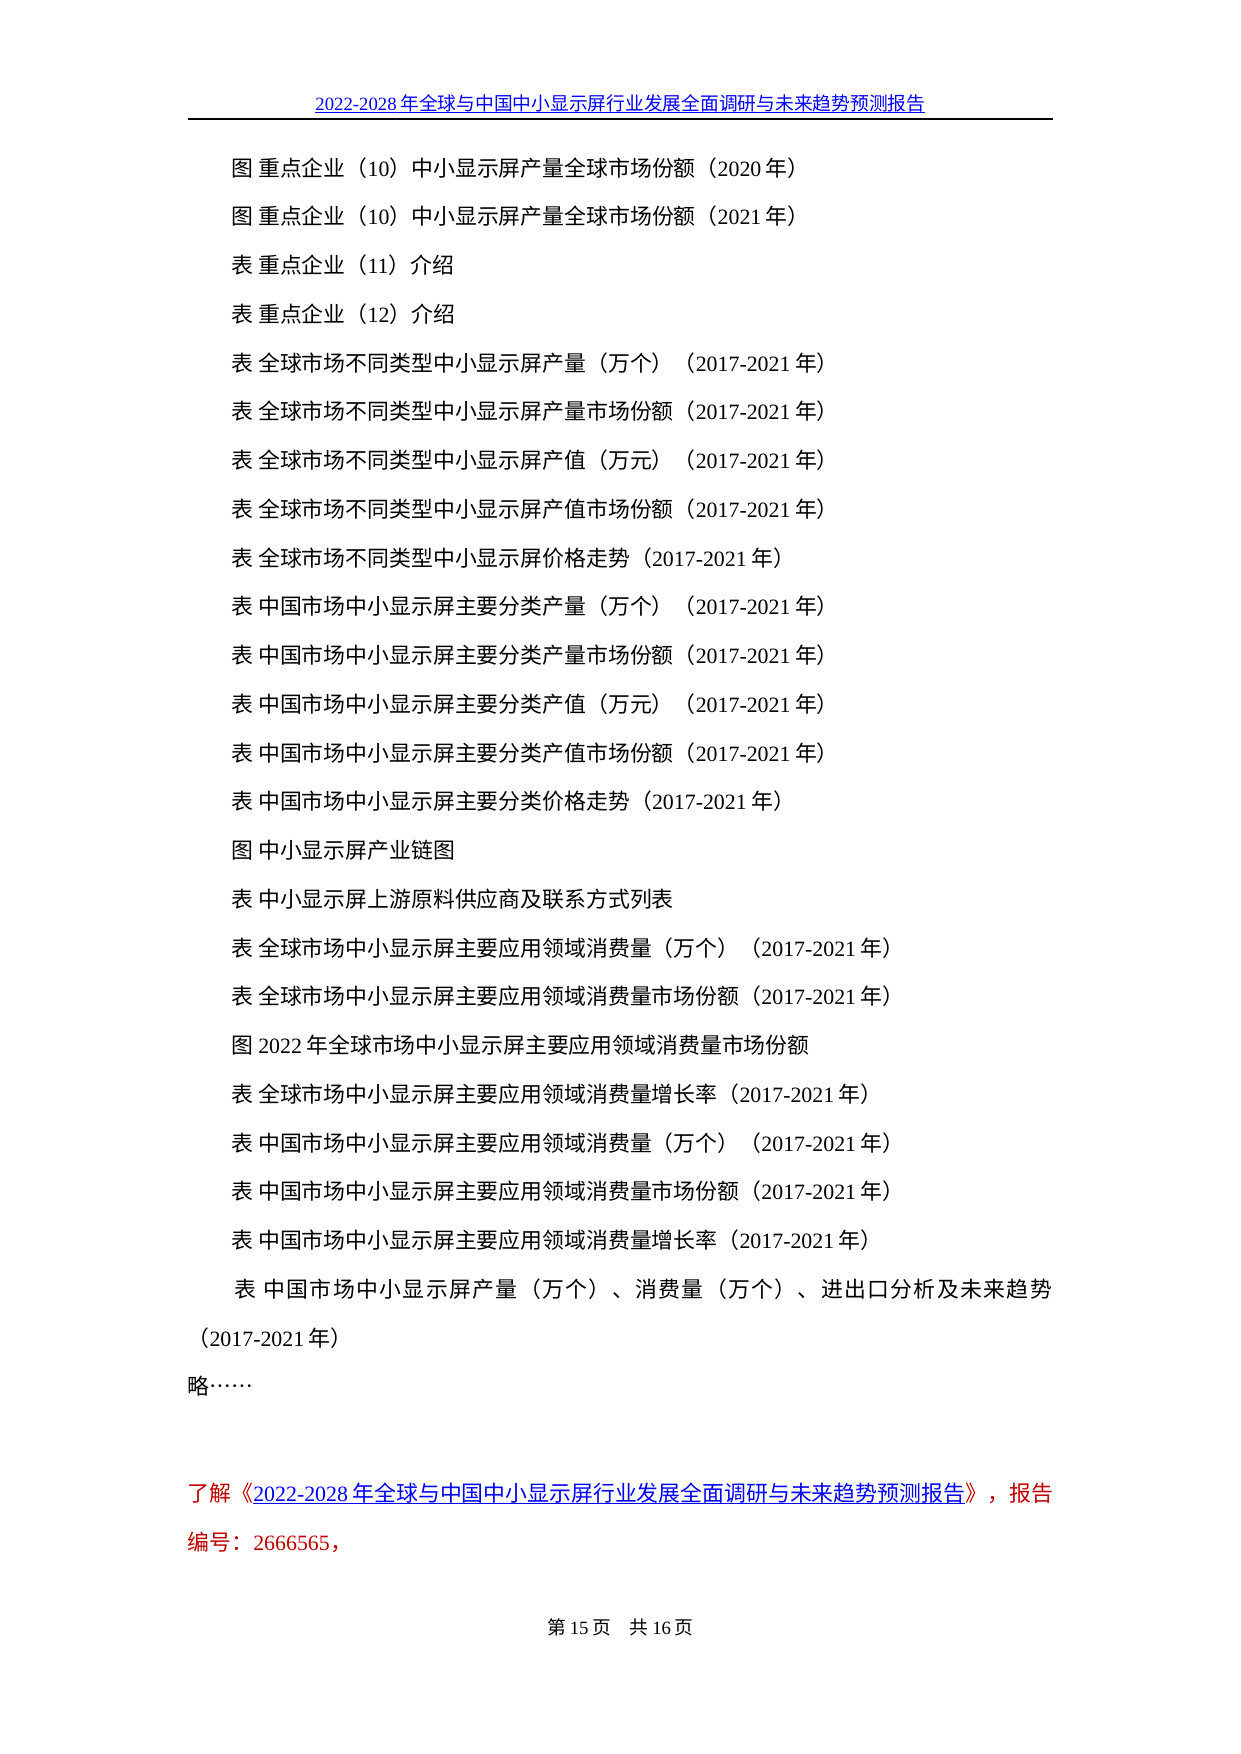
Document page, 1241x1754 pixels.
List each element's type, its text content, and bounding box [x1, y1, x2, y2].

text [187, 150, 1053, 1401]
text 了解《2022-2028年全球与中国中小显示屏行业发展全面调研与未来趋势预测报告》，报告编号：2666565， [187, 1475, 1053, 1557]
